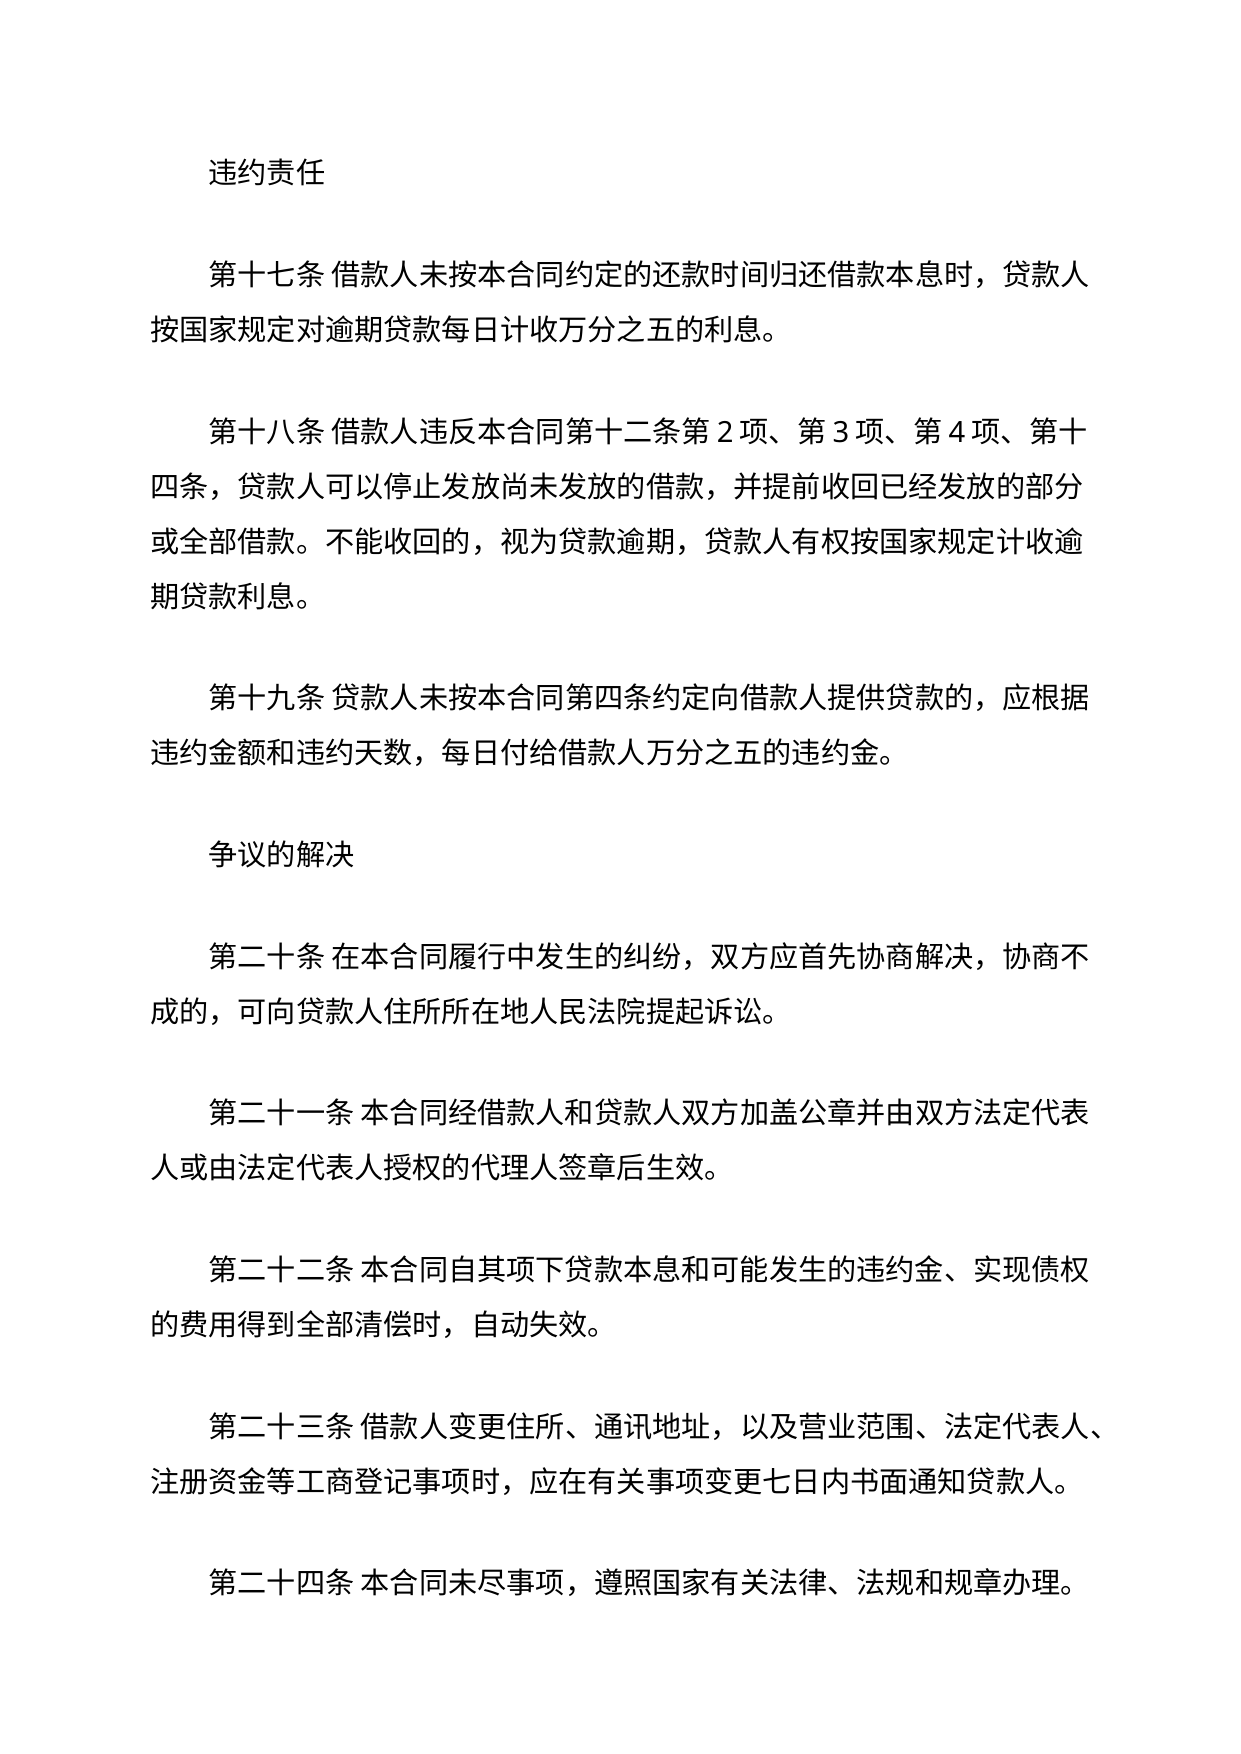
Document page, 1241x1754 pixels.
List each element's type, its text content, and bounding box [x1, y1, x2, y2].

text 违约责任 [150, 150, 1090, 192]
text 第二十三条 借款人变更住所、通讯地址，以及营业范围、法定代表人、注册资金等工商登记事项时，应在有关事项变更七日内书面通知贷款人。 [150, 1403, 1090, 1501]
text 第二十一条 本合同经借款人和贷款人双方加盖公章并由双方法定代表人或由法定代表人授权的代理人签章后生效。 [150, 1090, 1090, 1187]
text 第十八条 借款人违反本合同第十二条第2项、第3项、第4项、第十四条，贷款人可以停止发放尚未发放的借款，并提前收回已经发放的部分或全部借款。不能收回的，视为贷款逾期，贷款人有权按国家规定计收逾期贷款利息。 [150, 408, 1090, 616]
text 第二十四条 本合同未尽事项，遵照国家有关法律、法规和规章办理。 [150, 1560, 1090, 1602]
text 争议的解决 [150, 832, 1090, 874]
text 第二十条 在本合同履行中发生的纠纷，双方应首先协商解决，协商不成的，可向贷款人住所所在地人民法院提起诉讼。 [150, 933, 1090, 1031]
text 第十七条 借款人未按本合同约定的还款时间归还借款本息时，贷款人按国家规定对逾期贷款每日计收万分之五的利息。 [150, 252, 1090, 349]
text 第二十二条 本合同自其项下贷款本息和可能发生的违约金、实现债权的费用得到全部清偿时，自动失效。 [150, 1247, 1090, 1344]
text 第十九条 贷款人未按本合同第四条约定向借款人提供贷款的，应根据违约金额和违约天数，每日付给借款人万分之五的违约金。 [150, 675, 1090, 772]
